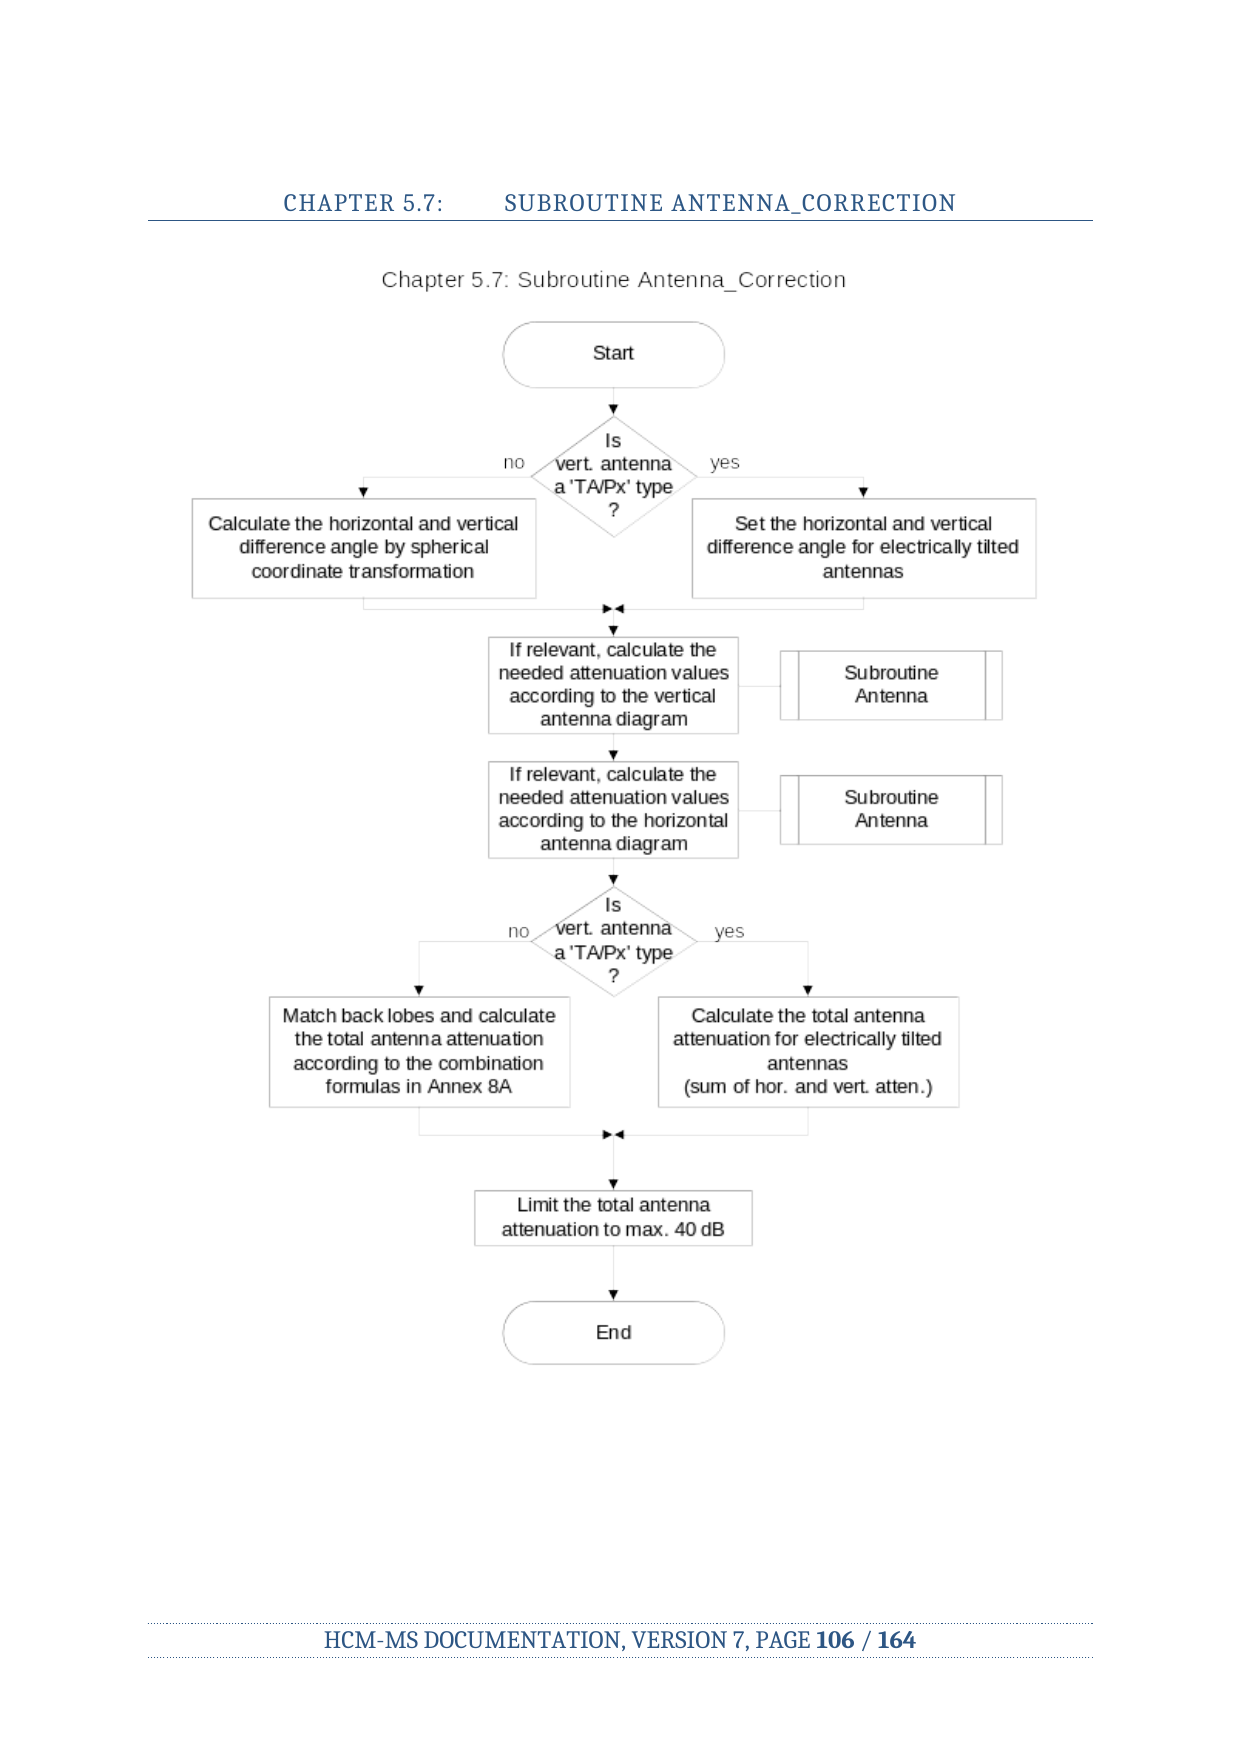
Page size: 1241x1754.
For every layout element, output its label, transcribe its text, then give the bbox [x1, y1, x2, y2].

subtitle Subroutine Antenna_Correction [148, 189, 1093, 220]
